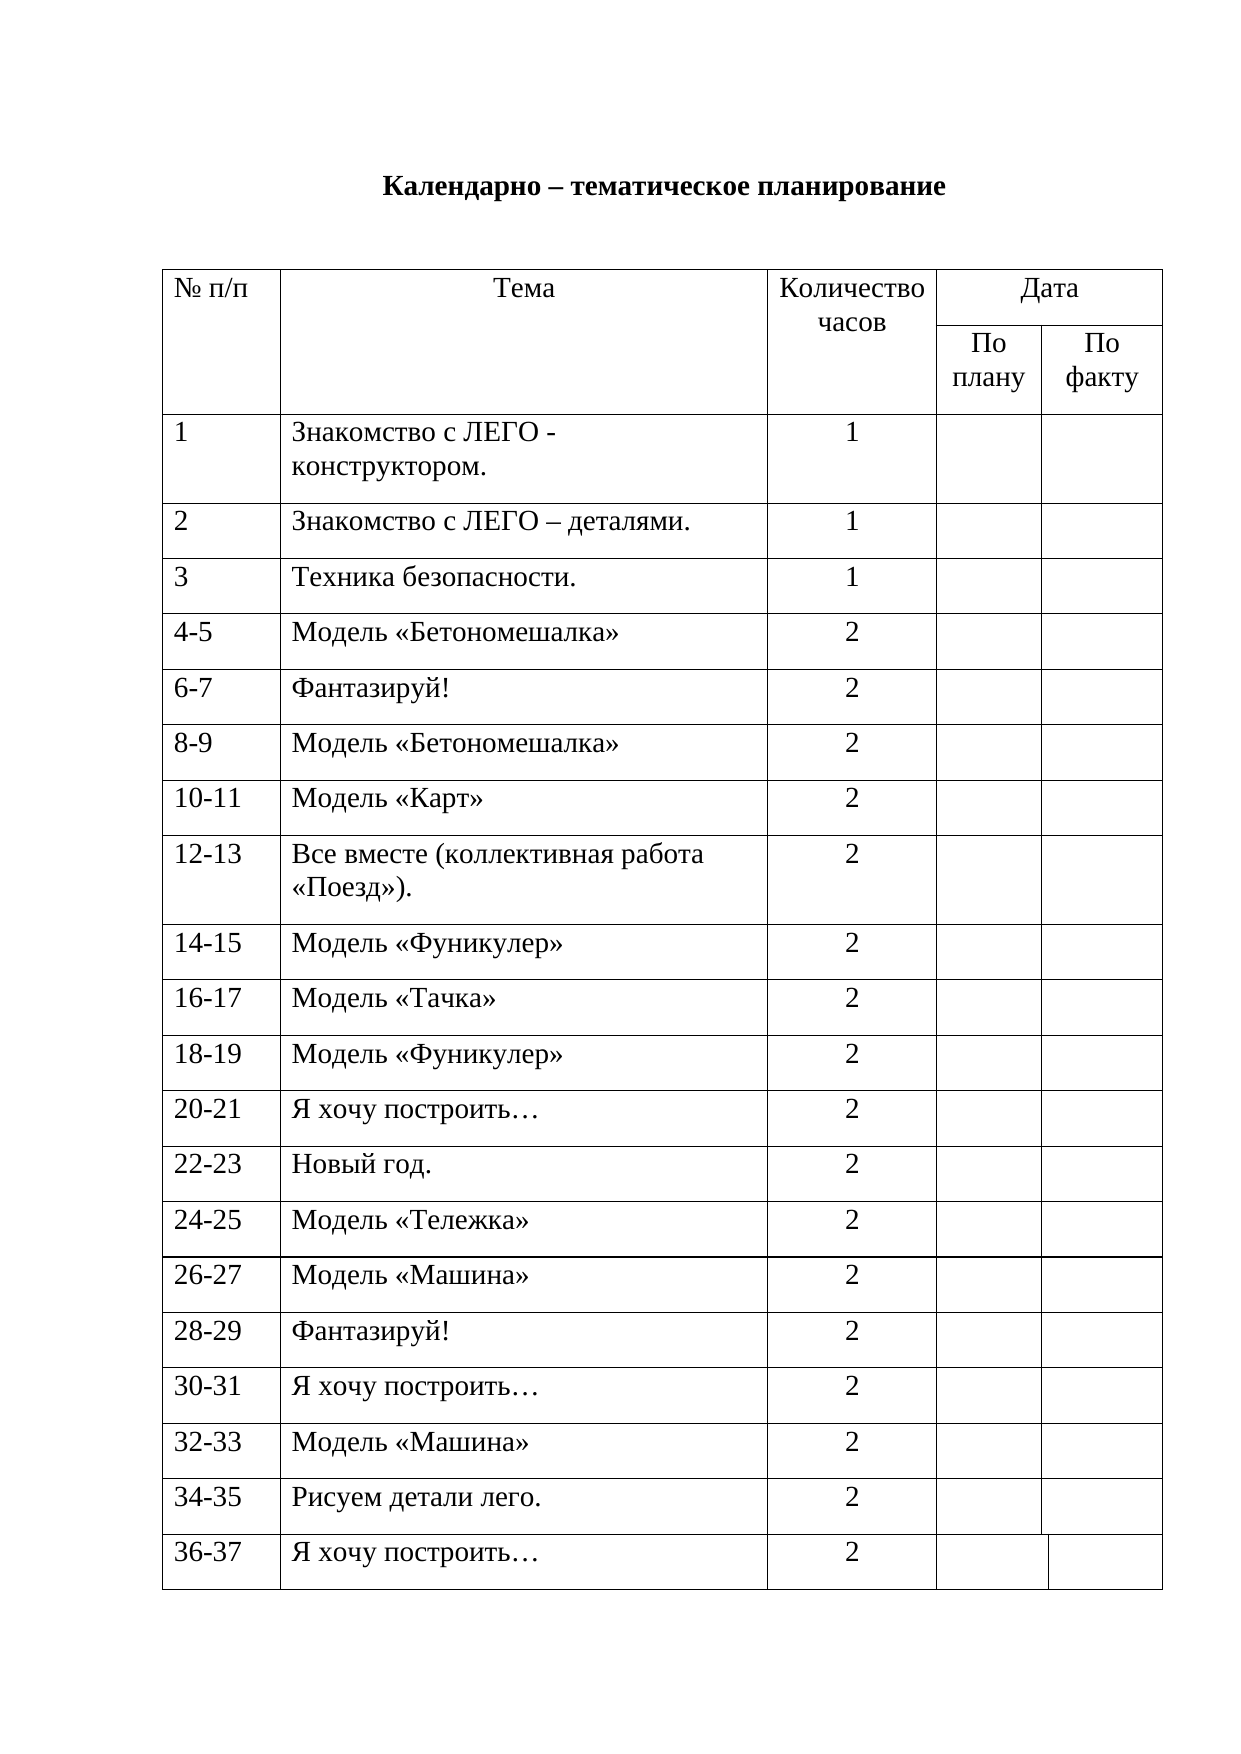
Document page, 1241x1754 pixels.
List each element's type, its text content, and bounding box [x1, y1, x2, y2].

text Календарно – тематическое планирование [177, 168, 1152, 202]
table_header Дата [937, 270, 1162, 324]
table_header Тема [281, 270, 767, 413]
table_cell [937, 925, 1041, 979]
table_cell 4-5 [163, 614, 280, 669]
table_cell [937, 1258, 1041, 1312]
table_cell Знакомство с ЛЕГО - конструктором. [281, 415, 767, 502]
table_cell [1042, 1424, 1162, 1478]
table_cell 2 [768, 781, 936, 835]
table_cell Модель «Тачка» [281, 980, 767, 1035]
table_cell [1042, 415, 1162, 502]
table_cell [1042, 1202, 1162, 1256]
table_cell 24-25 [163, 1202, 280, 1256]
table_cell [937, 1368, 1041, 1423]
table_cell Модель «Фуникулер» [281, 1036, 767, 1090]
table_cell [937, 1479, 1041, 1533]
table_cell 2 [768, 980, 936, 1035]
table_cell 2 [768, 725, 936, 779]
table_cell 26-27 [163, 1258, 280, 1312]
table_cell Модель «Фуникулер» [281, 925, 767, 979]
table_cell [937, 836, 1041, 924]
table_cell [1042, 559, 1162, 613]
table_cell 18-19 [163, 1036, 280, 1090]
table_header № п/п [163, 270, 280, 413]
table_cell [1049, 1535, 1162, 1589]
table_cell 2 [163, 504, 280, 558]
table_cell [937, 1036, 1041, 1090]
table_cell 2 [768, 1424, 936, 1478]
table_cell [937, 980, 1041, 1035]
table_cell 28-29 [163, 1313, 280, 1367]
table_cell 2 [768, 1535, 936, 1589]
table_cell Я хочу построить… [281, 1535, 767, 1589]
table_cell 2 [768, 1036, 936, 1090]
table_cell Новый год. [281, 1147, 767, 1201]
table_cell [1042, 1479, 1162, 1533]
table_cell 14-15 [163, 925, 280, 979]
table_cell Модель «Машина» [281, 1424, 767, 1478]
table_cell [937, 1091, 1041, 1146]
table_cell [937, 670, 1041, 724]
table_cell 3 [163, 559, 280, 613]
table_cell 2 [768, 1368, 936, 1423]
table_cell [1042, 670, 1162, 724]
table_cell [937, 1424, 1041, 1478]
table_cell [1042, 1313, 1162, 1367]
table_cell 20-21 [163, 1091, 280, 1146]
table_cell [1042, 925, 1162, 979]
table_cell Модель «Бетономешалка» [281, 614, 767, 669]
table_cell 22-23 [163, 1147, 280, 1201]
table_cell 2 [768, 1202, 936, 1256]
table_cell Рисуем детали лего. [281, 1479, 767, 1533]
table_cell Знакомство с ЛЕГО – деталями. [281, 504, 767, 558]
table_cell Фантазируй! [281, 1313, 767, 1367]
table_cell 2 [768, 1258, 936, 1312]
table_cell [1042, 1258, 1162, 1312]
table_cell Модель «Карт» [281, 781, 767, 835]
table_cell 16-17 [163, 980, 280, 1035]
table_cell [937, 504, 1041, 558]
table_cell 1 [768, 504, 936, 558]
table_cell 2 [768, 1313, 936, 1367]
table_cell [1042, 1147, 1162, 1201]
table_cell 32-33 [163, 1424, 280, 1478]
table_cell [1042, 504, 1162, 558]
table_cell [1042, 614, 1162, 669]
table_cell 10-11 [163, 781, 280, 835]
table_cell 12-13 [163, 836, 280, 924]
table_cell [1042, 781, 1162, 835]
table_cell 36-37 [163, 1535, 280, 1589]
table_cell 1 [768, 559, 936, 613]
table_cell 2 [768, 670, 936, 724]
table_cell [937, 1147, 1041, 1201]
table_cell [1042, 1368, 1162, 1423]
table_cell Фантазируй! [281, 670, 767, 724]
table_cell 2 [768, 1091, 936, 1146]
table_cell По плану [937, 326, 1041, 413]
table_cell Я хочу построить… [281, 1368, 767, 1423]
table_cell [937, 1535, 1048, 1589]
table_header Количество часов [768, 270, 936, 413]
table_cell [937, 415, 1041, 502]
table_cell 8-9 [163, 725, 280, 779]
table_cell [1042, 980, 1162, 1035]
table_cell 2 [768, 614, 936, 669]
table_cell Техника безопасности. [281, 559, 767, 613]
table_cell По факту [1042, 326, 1162, 413]
table_cell 30-31 [163, 1368, 280, 1423]
table_cell 34-35 [163, 1479, 280, 1533]
table_cell Модель «Бетономешалка» [281, 725, 767, 779]
table_cell 2 [768, 1147, 936, 1201]
table_cell [937, 781, 1041, 835]
table_cell [937, 614, 1041, 669]
table_cell 2 [768, 925, 936, 979]
table_cell [1042, 1036, 1162, 1090]
table_cell Модель «Машина» [281, 1258, 767, 1312]
table_cell [937, 1313, 1041, 1367]
table_cell Я хочу построить… [281, 1091, 767, 1146]
table_cell Все вместе (коллективная работа «Поезд»). [281, 836, 767, 924]
table_cell 1 [768, 415, 936, 502]
table_cell [1042, 836, 1162, 924]
table_cell 2 [768, 1479, 936, 1533]
table_cell [1042, 1091, 1162, 1146]
table_cell [937, 725, 1041, 779]
table_cell 2 [768, 836, 936, 924]
table_cell [937, 1202, 1041, 1256]
table_cell 6-7 [163, 670, 280, 724]
table_cell Модель «Тележка» [281, 1202, 767, 1256]
table_cell [937, 559, 1041, 613]
table_cell 1 [163, 415, 280, 502]
table_cell [1042, 725, 1162, 779]
